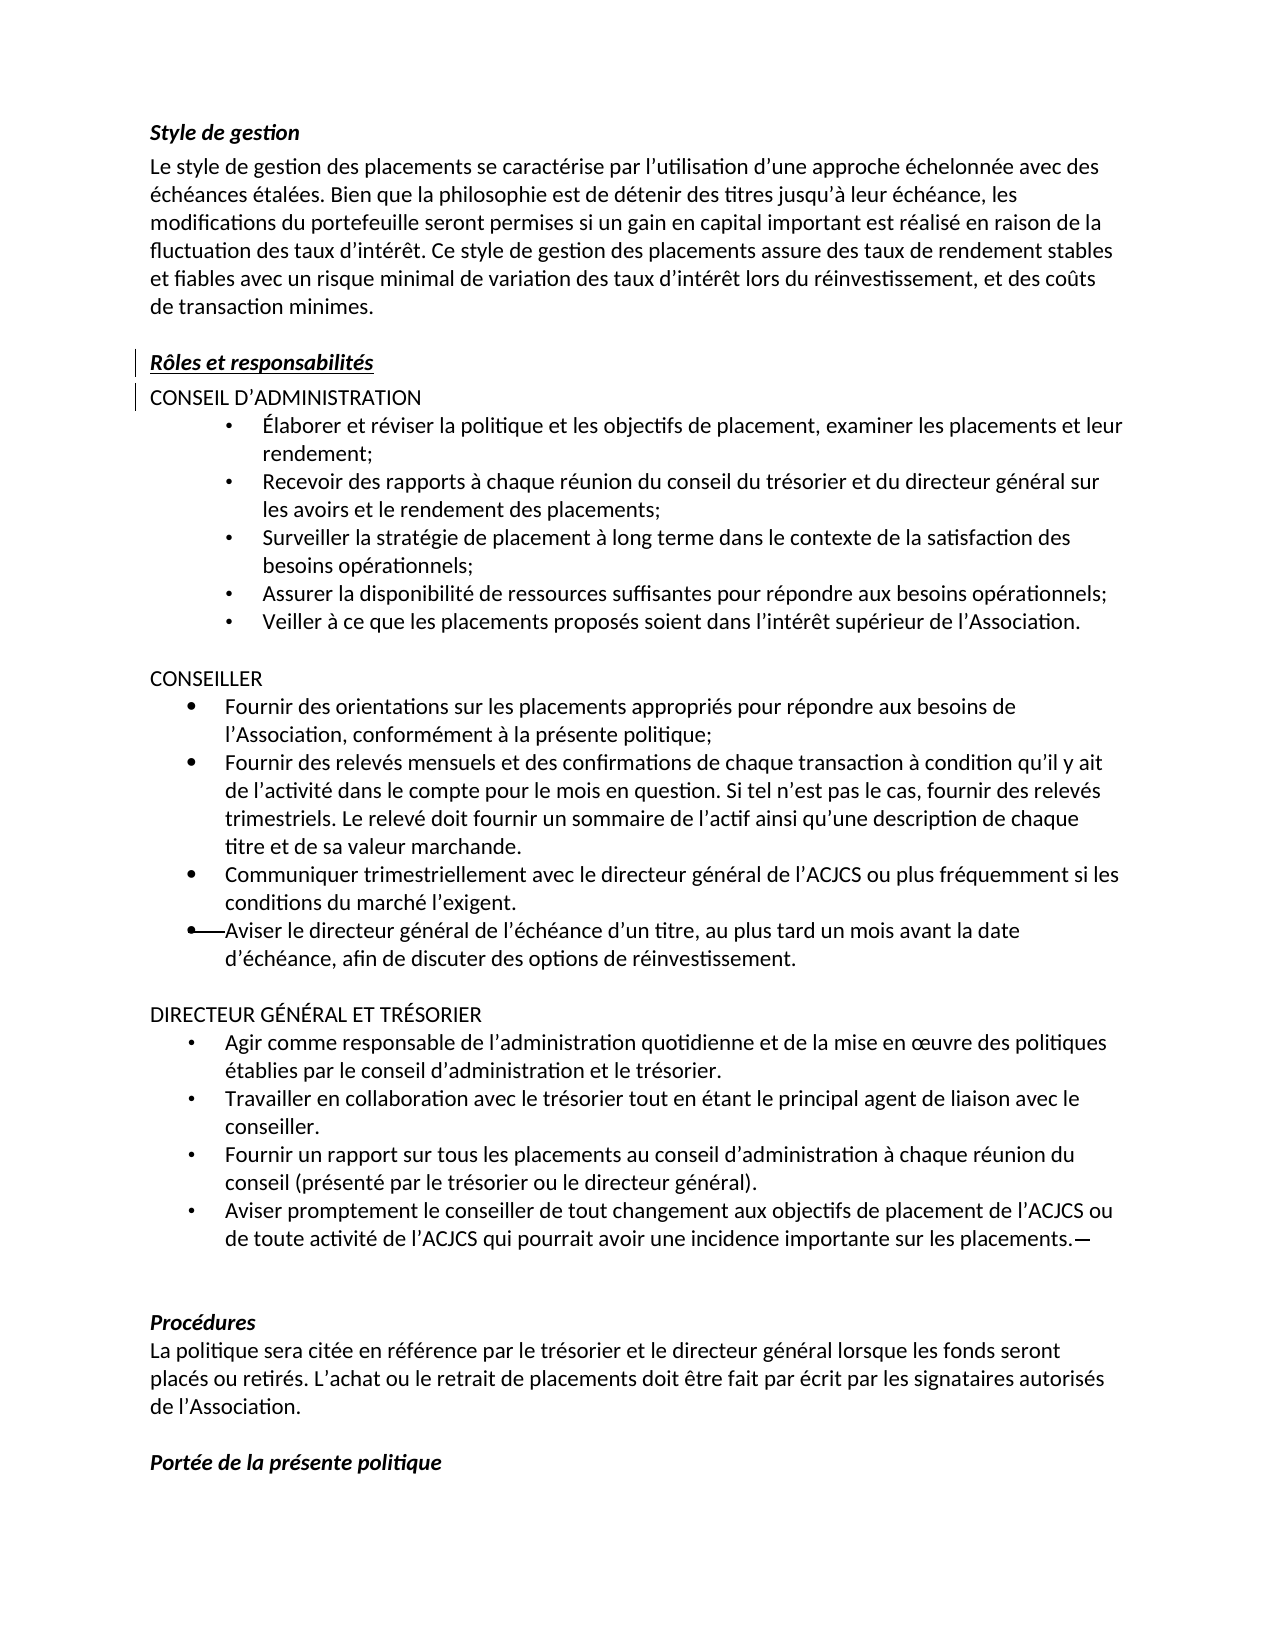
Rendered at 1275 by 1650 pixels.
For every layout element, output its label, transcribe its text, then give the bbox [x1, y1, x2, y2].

text CONSEILLER [150, 664, 1125, 692]
list Élaborer et réviser la politique et les objectifs de placement, examiner les placements et leur rendement; [225, 411, 1125, 467]
list Fournir des relevés mensuels et des confirmations de chaque transaction à condition qu’il y ait de l’activité dans le compte pour le mois en question. Si tel n’est pas le cas, fournir des relevés trimestriels. Le relevé doit fournir un sommaire de l’actif ainsi qu’une description de chaque titre et de sa valeur marchande. [187, 748, 1125, 860]
list Fournir des orientations sur les placements appropriés pour répondre aux besoins de l’Association, conformément à la présente politique; [187, 692, 1125, 748]
list Recevoir des rapports à chaque réunion du conseil du trésorier et du directeur général sur les avoirs et le rendement des placements; [225, 467, 1125, 523]
text Portée de la présente politique [150, 1448, 1125, 1476]
subtitle Style de gestion [150, 118, 1125, 146]
text Procédures [150, 1308, 1125, 1336]
list Surveiller la stratégie de placement à long terme dans le contexte de la satisfaction des besoins opérationnels; [225, 523, 1125, 579]
subtitle CONSEIL D’ADMINISTRATION [150, 383, 1125, 411]
list Fournir un rapport sur tous les placements au conseil d’administration à chaque réunion du conseil (présenté par le trésorier ou le directeur général). [187, 1140, 1125, 1196]
list Assurer la disponibilité de ressources suffisantes pour répondre aux besoins opérationnels; [225, 579, 1125, 607]
list Veiller à ce que les placements proposés soient dans l’intérêt supérieur de l’Association. [225, 607, 1125, 664]
list Agir comme responsable de l’administration quotidienne et de la mise en œuvre des politiques établies par le conseil d’administration et le trésorier. [187, 1028, 1125, 1084]
list Travailler en collaboration avec le trésorier tout en étant le principal agent de liaison avec le conseiller. [187, 1084, 1125, 1140]
list Aviser promptement le conseiller de tout changement aux objectifs de placement de l’ACJCS ou de toute activité de l’ACJCS qui pourrait avoir une incidence importante sur les placements. [187, 1196, 1125, 1252]
list Aviser le directeur général de l’échéance d’un titre, au plus tard un mois avant la date d’échéance, afin de discuter des options de réinvestissement. [187, 916, 1125, 972]
text DIRECTEUR GÉNÉRAL ET TRÉSORIER [150, 1000, 1125, 1028]
text Le style de gestion des placements se caractérise par l’utilisation d’une approche échelonnée avec des échéances étalées. Bien que la philosophie est de détenir des titres jusqu’à leur échéance, les modifications du portefeuille seront permises si un gain en capital important est réalisé en raison de la fluctuation des taux d’intérêt. Ce style de gestion des placements assure des taux de rendement stables et fiables avec un risque minimal de variation des taux d’intérêt lors du réinvestissement, et des coûts de transaction minimes. [150, 152, 1125, 321]
list Communiquer trimestriellement avec le directeur général de l’ACJCS ou plus fréquemment si les conditions du marché l’exigent. [187, 860, 1125, 916]
text La politique sera citée en référence par le trésorier et le directeur général lorsque les fonds seront placés ou retirés. L’achat ou le retrait de placements doit être fait par écrit par les signataires autorisés de l’Association. [150, 1336, 1125, 1420]
subtitle Rôles et responsabilités [150, 348, 1125, 377]
